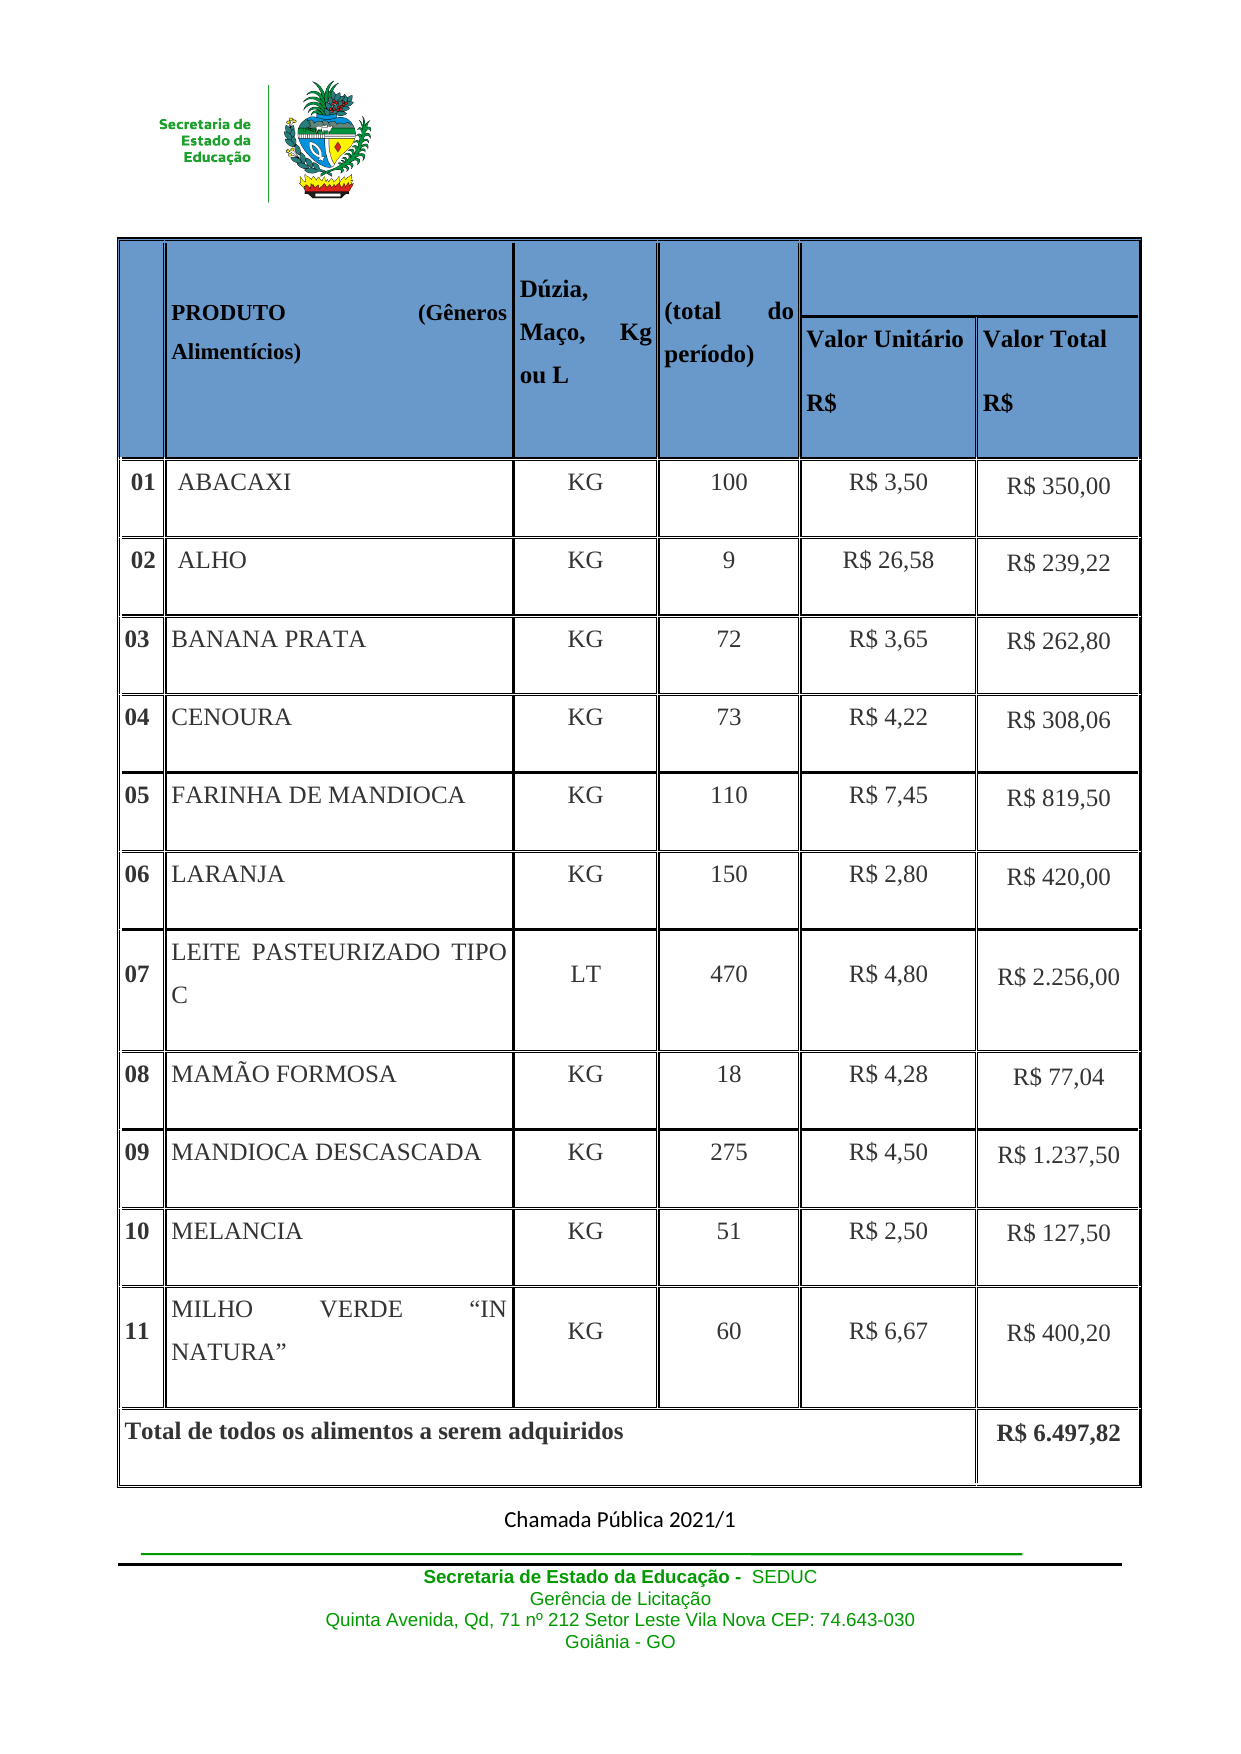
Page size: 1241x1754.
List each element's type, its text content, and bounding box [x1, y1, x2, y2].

table_cell 08 [120, 1050, 163, 1128]
table_cell MILHO VERDE “IN NATURA” [167, 1288, 512, 1406]
table_cell 03 [120, 614, 163, 693]
table_cell R$ 127,50 [978, 1206, 1140, 1285]
table_cell MELANCIA [167, 1210, 512, 1285]
table_cell R$ 4,28 [802, 1053, 975, 1128]
table_cell MANDIOCA DESCASCADA [167, 1131, 512, 1206]
table_cell R$ 6.497,82 [976, 1406, 1140, 1485]
table_cell BANANA PRATA [167, 618, 512, 693]
table_cell 150 [660, 853, 798, 928]
table_cell R$ 6,67 [802, 1288, 975, 1406]
table_cell 60 [660, 1288, 798, 1406]
table_cell KG [515, 1210, 656, 1285]
table_cell ABACAXI [167, 461, 512, 536]
table_cell R$ 239,22 [976, 536, 1141, 614]
table_cell 275 [660, 1131, 798, 1206]
table_header DISCRIMINAÇÃO DO PRODUTO (Gêneros Alimentícios) [165, 241, 513, 457]
table_cell R$ 420,00 [978, 850, 1140, 928]
table_cell 09 [118, 1128, 163, 1206]
table_cell R$ 400,20 [976, 1285, 1141, 1406]
table_cell KG [515, 774, 656, 849]
table_cell LT [515, 931, 656, 1049]
table_cell R$ 819,50 [978, 771, 1139, 849]
table_cell 51 [660, 1210, 798, 1285]
table_cell KG [515, 853, 656, 928]
table_header Unidade, Dúzia, Maço, Kg ou L [513, 239, 658, 457]
table_cell Valor Total R$ [978, 315, 1139, 457]
table_cell FARINHA DE MANDIOCA [167, 774, 512, 849]
table_cell R$ 4,22 [802, 696, 975, 771]
table_cell 07 [118, 928, 163, 1049]
table_cell R$ 4,50 [802, 1131, 975, 1206]
table_cell MAMÃO FORMOSA [167, 1053, 512, 1128]
table_header Valor Estimado (R$) [800, 241, 1139, 315]
table_cell R$ 262,80 [978, 614, 1140, 693]
table_cell KG [515, 696, 656, 771]
table_cell 18 [660, 1053, 798, 1128]
table_cell KG [515, 539, 656, 614]
table_cell Total de todos os alimentos a serem adquiridos [120, 1406, 976, 1485]
table_cell R$ 2,80 [802, 853, 975, 928]
table_cell KG [515, 618, 656, 693]
table_cell R$ 4,80 [802, 931, 975, 1049]
table_cell 11 [118, 1285, 165, 1406]
table_cell R$ 2.256,00 [978, 928, 1141, 1049]
table_cell 05 [120, 771, 163, 849]
table_cell KG [515, 1131, 656, 1206]
table_cell 10 [120, 1206, 163, 1285]
table_cell R$ 26,58 [802, 539, 975, 614]
table_cell 01 [120, 457, 163, 536]
table_cell R$ 2,50 [802, 1210, 975, 1285]
table_cell 470 [660, 931, 798, 1049]
table_cell LARANJA [167, 853, 512, 928]
table_header Nº [120, 239, 165, 457]
table_cell ALHO [167, 539, 512, 614]
table_cell R$ 1.237,50 [978, 1128, 1141, 1206]
table_cell 02 [118, 536, 165, 614]
table_cell R$ 3,65 [802, 618, 975, 693]
table_cell R$ 350,00 [978, 457, 1140, 536]
table_cell Valor Unitário R$ [802, 318, 975, 457]
table_cell R$ 3,50 [802, 461, 975, 536]
table_cell KG [515, 1053, 656, 1128]
table_cell R$ 7,45 [802, 774, 975, 849]
table_cell R$ 308,06 [976, 693, 1141, 771]
table_cell CENOURA [167, 696, 512, 771]
table_cell 04 [118, 693, 165, 771]
table_cell 110 [660, 774, 798, 849]
table_cell 72 [660, 618, 798, 693]
picture [118, 73, 412, 210]
table_cell R$ 77,04 [978, 1050, 1140, 1128]
table_cell 73 [660, 696, 798, 771]
table_cell 9 [660, 539, 798, 614]
table_cell KG [515, 461, 656, 536]
table_cell 100 [660, 461, 798, 536]
table_cell LEITE PASTEURIZADO TIPO C [167, 931, 512, 1049]
table_cell KG [515, 1288, 656, 1406]
table_cell 06 [120, 850, 163, 928]
table_header Quantidade (total do período) [658, 239, 800, 457]
